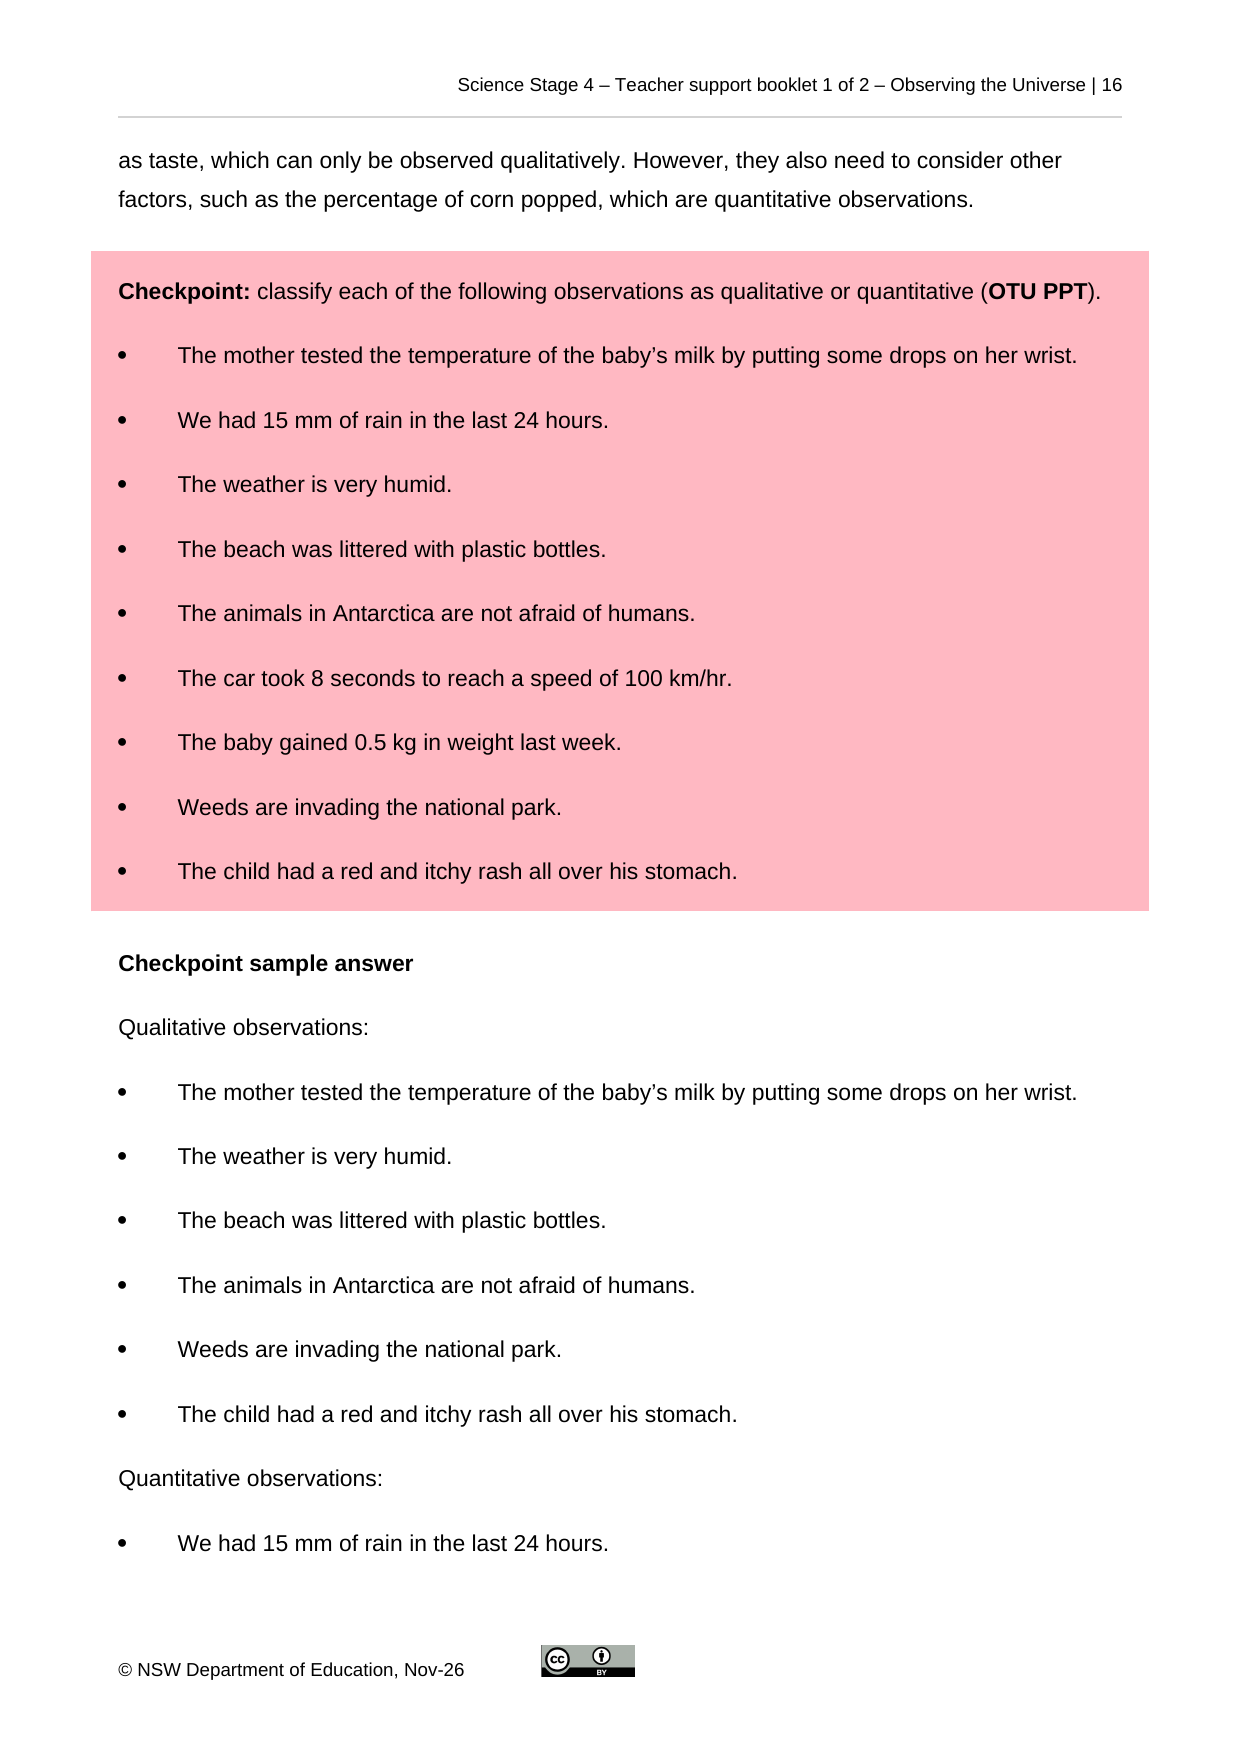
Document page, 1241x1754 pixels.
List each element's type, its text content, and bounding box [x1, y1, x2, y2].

list Weeds are invading the national park. [118, 1336, 1122, 1363]
text Qualitative observations: [118, 1014, 1122, 1040]
list The car took 8 seconds to reach a speed of 100 km/hr. [97, 637, 1143, 691]
list The animals in Antarctica are not afraid of humans. [118, 1272, 1122, 1298]
list The baby gained 0.5 kg in weight last week. [97, 702, 1143, 755]
text Checkpoint sample answer [118, 949, 1122, 976]
list The beach was littered with plastic bottles. [97, 508, 1143, 562]
text Quantitative observations: [118, 1465, 1122, 1492]
list We had 15 mm of rain in the last 24 hours. [118, 1530, 1122, 1556]
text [118, 147, 1122, 212]
list The child had a red and itchy rash all over his stomach. [118, 1401, 1122, 1427]
list The child had a red and itchy rash all over his stomach. [97, 831, 1143, 905]
list The animals in Antarctica are not afraid of humans. [97, 573, 1143, 626]
list Weeds are invading the national park. [97, 766, 1143, 820]
picture [541, 1645, 635, 1677]
list The weather is very humid. [97, 444, 1143, 497]
text Checkpoint: classify each of the following observations as qualitative or quantitative (OTU PPT). [97, 257, 1143, 304]
list The beach was littered with plastic bottles. [118, 1207, 1122, 1234]
list The weather is very humid. [118, 1143, 1122, 1169]
list We had 15 mm of rain in the last 24 hours. [97, 379, 1143, 433]
list The mother tested the temperature of the baby’s milk by putting some drops on her wrist. [97, 315, 1143, 368]
list The mother tested the temperature of the baby’s milk by putting some drops on her wrist. [118, 1078, 1122, 1105]
